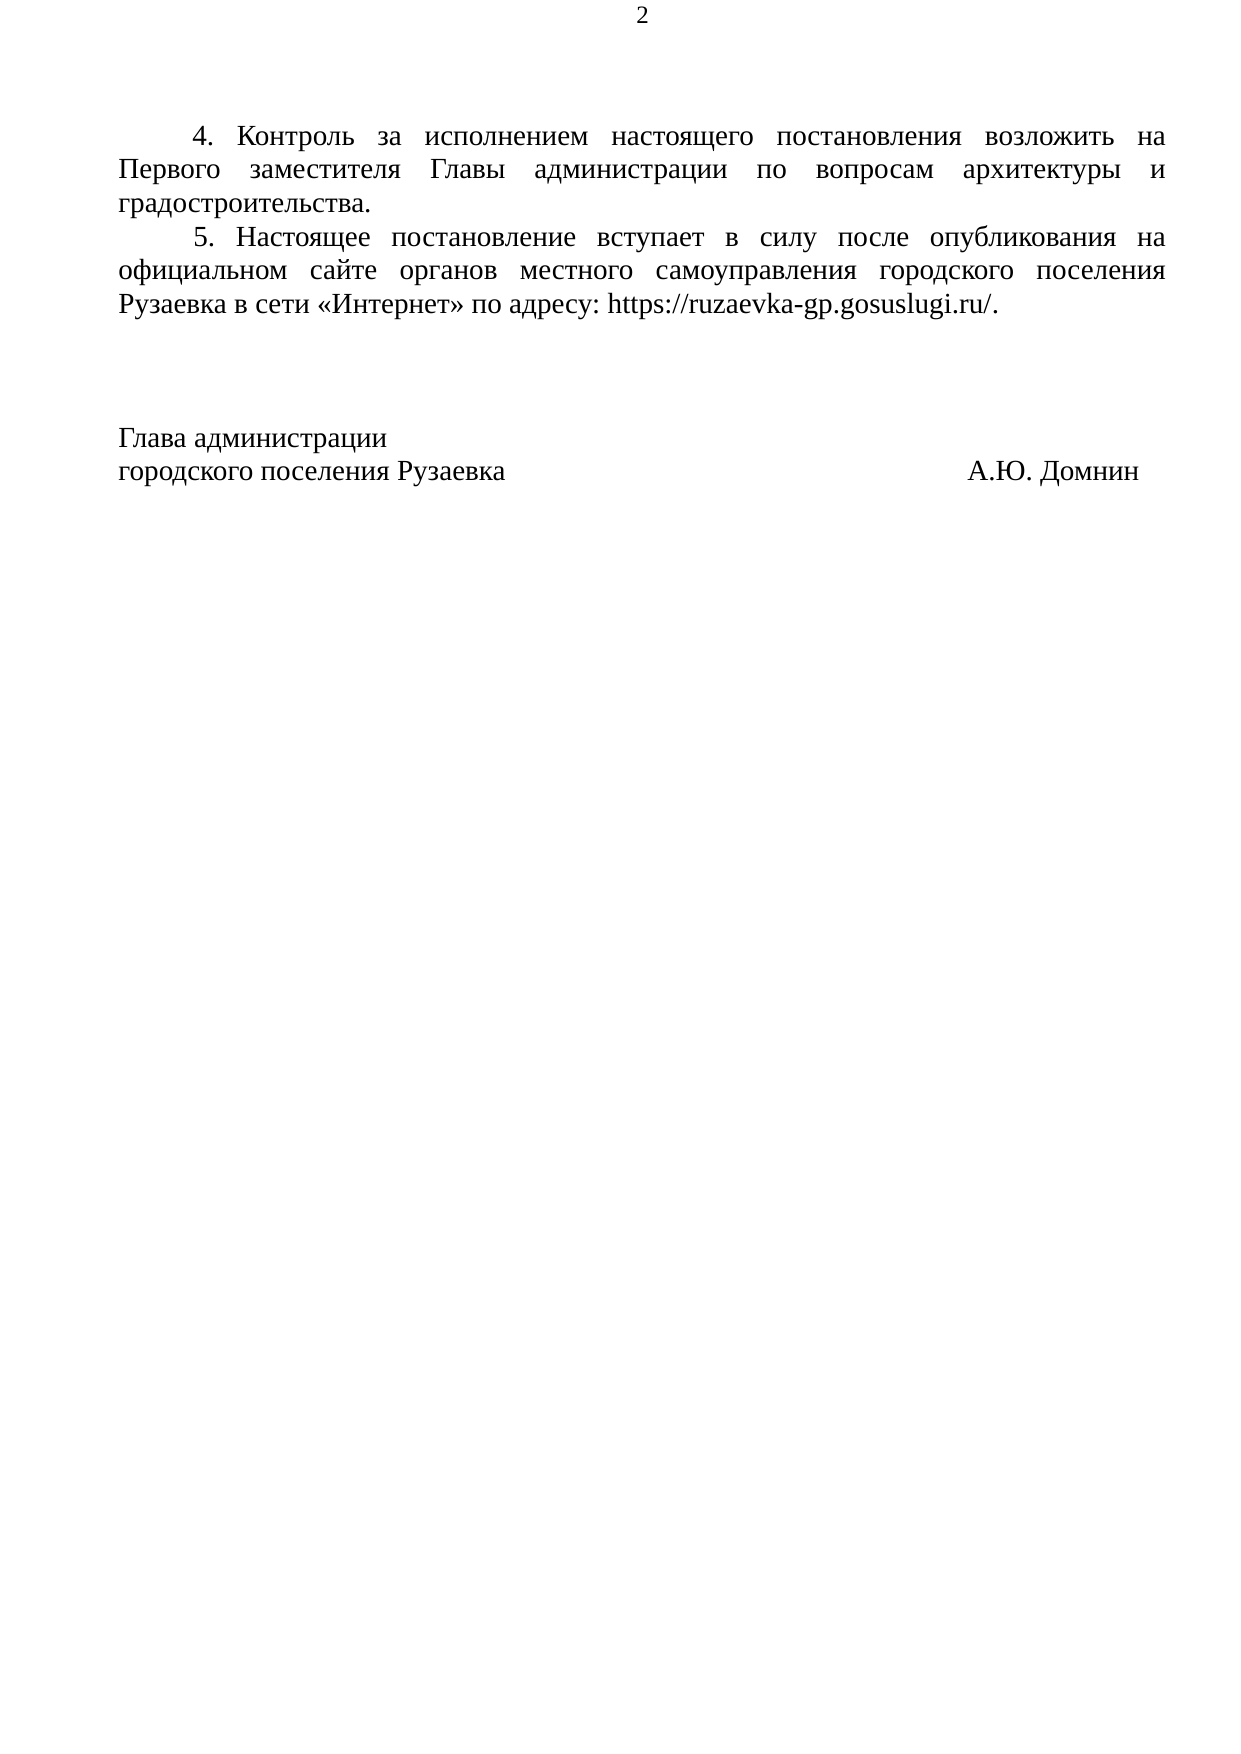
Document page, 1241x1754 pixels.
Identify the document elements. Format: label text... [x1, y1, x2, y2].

text 4. Контроль за исполнением настоящего постановления возложить на Первого заместителя Главы администрации по вопросам архитектуры и градостроительства. [118, 118, 1167, 219]
text 5. Настоящее постановление вступает в силу после опубликования на официальном сайте органов местного самоуправления городского поселения Рузаевка в сети «Интернет» по адресу: https://ruzaevka-gp.gosuslugi.ru/. [118, 219, 1167, 319]
text городского поселения Рузаевка А.Ю. Домнин [118, 453, 1167, 487]
text Глава администрации [118, 420, 1167, 453]
